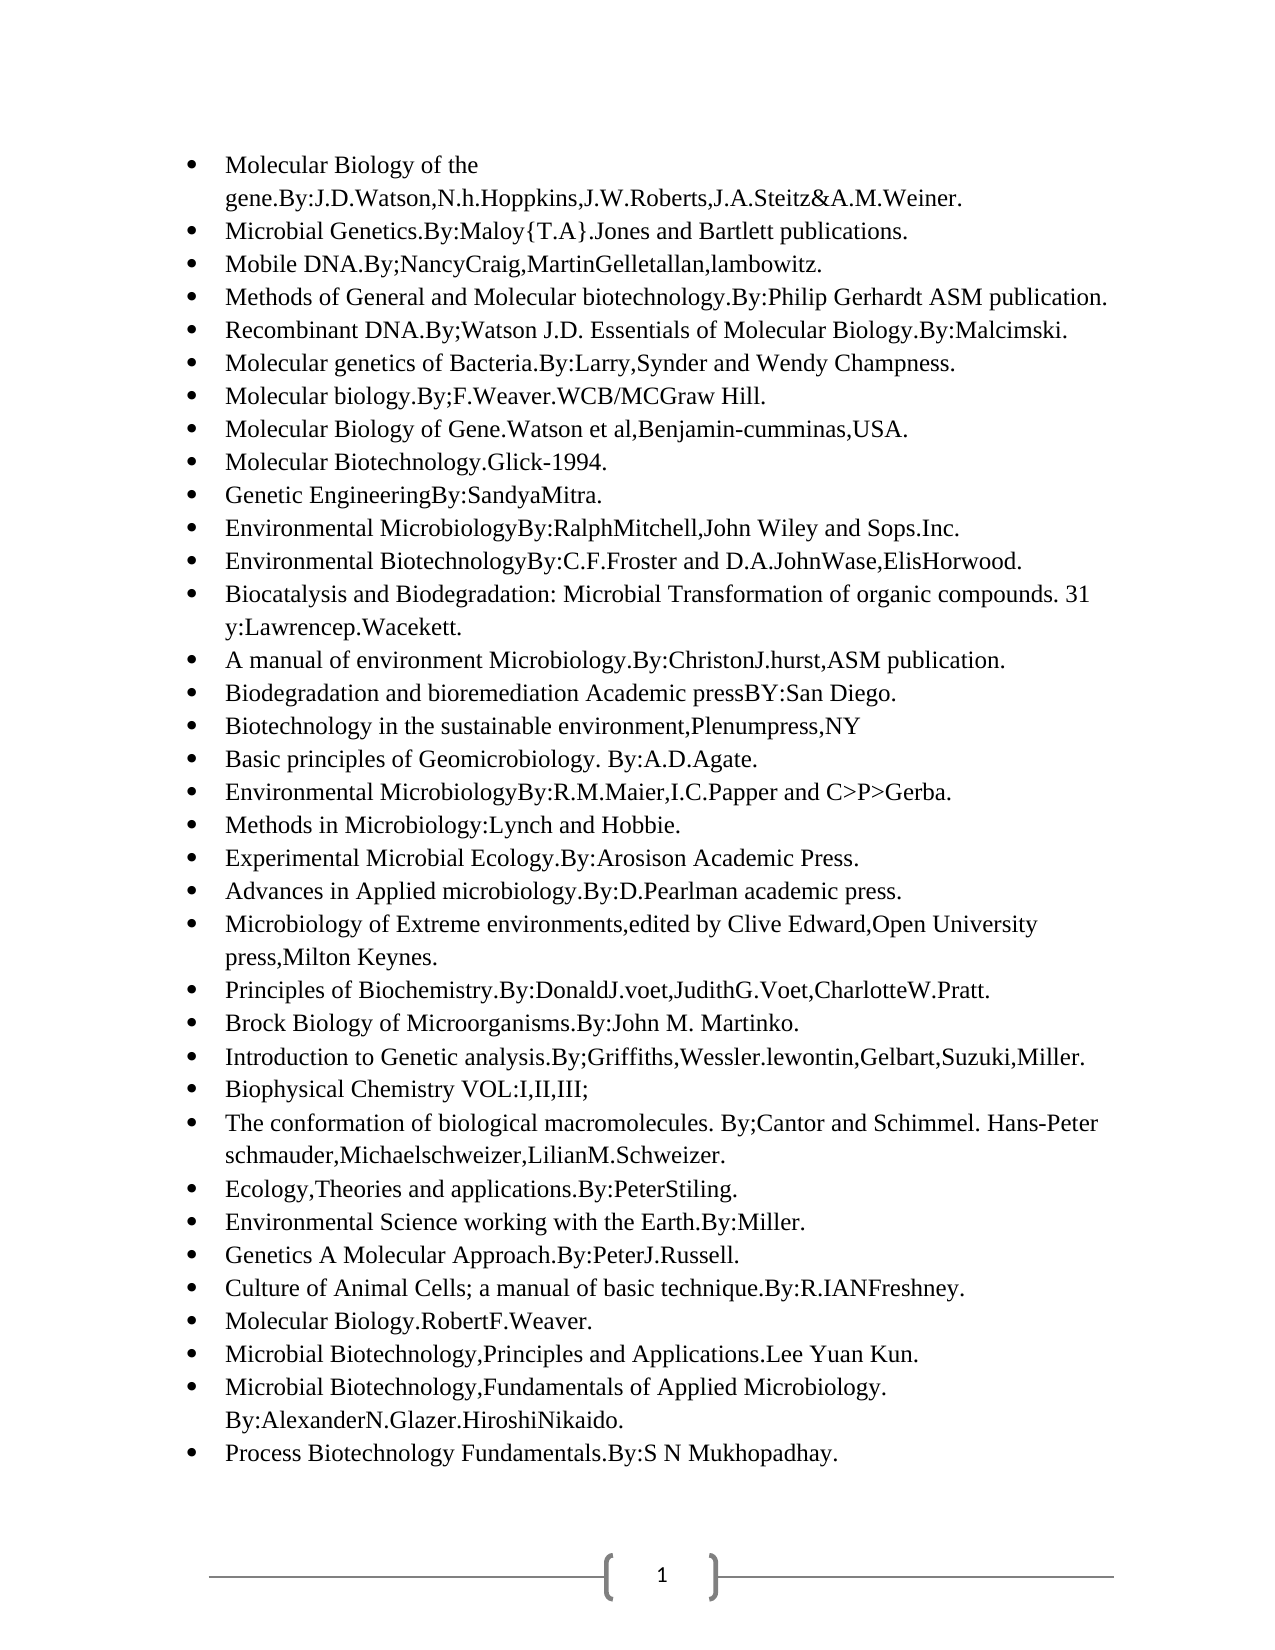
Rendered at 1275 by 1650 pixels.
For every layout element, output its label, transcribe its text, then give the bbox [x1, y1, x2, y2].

list Methods of General and Molecular biotechnology.By:Philip Gerhardt ASM publication. [187, 282, 1125, 311]
list Culture of Animal Cells; a manual of basic technique.By:R.IANFreshney. [187, 1273, 1125, 1301]
list Experimental Microbial Ecology.By:Arosison Academic Press. [187, 843, 1125, 872]
list Biodegradation and bioremediation Academic pressBY:San Diego. [187, 678, 1125, 707]
list Genetic EngineeringBy:SandyaMitra. [187, 480, 1125, 509]
list Brock Biology of Microorganisms.By:John M. Martinko. [187, 1008, 1125, 1037]
list Microbial Biotechnology,Principles and Applications.Lee Yuan Kun. [187, 1339, 1125, 1367]
list Biophysical Chemistry VOL:I,II,III; [187, 1074, 1125, 1103]
list Principles of Biochemistry.By:DonaldJ.voet,JudithG.Voet,CharlotteW.Pratt. [187, 976, 1125, 1004]
list A manual of environment Microbiology.By:ChristonJ.hurst,ASM publication. [187, 645, 1125, 674]
list Advances in Applied microbiology.By:D.Pearlman academic press. [187, 876, 1125, 905]
list Molecular Biology of the gene.By:J.D.Watson,N.h.Hoppkins,J.W.Roberts,J.A.Steitz&A.M.Weiner. [187, 150, 1125, 212]
list Environmental Science working with the Earth.By:Miller. [187, 1207, 1125, 1235]
list Microbial Biotechnology,Fundamentals of Applied Microbiology. By:AlexanderN.Glazer.HiroshiNikaido. [187, 1372, 1125, 1433]
list The conformation of biological macromolecules. By;Cantor and Schimmel. Hans-Peter schmauder,Michaelschweizer,LilianM.Schweizer. [187, 1108, 1125, 1169]
list Microbial Genetics.By:Maloy{T.A}.Jones and Bartlett publications. [187, 216, 1125, 245]
list Environmental MicrobiologyBy:RalphMitchell,John Wiley and Sops.Inc. [187, 513, 1125, 542]
list Introduction to Genetic analysis.By;Griffiths,Wessler.lewontin,Gelbart,Suzuki,Miller. [187, 1042, 1125, 1070]
list Methods in Microbiology:Lynch and Hobbie. [187, 810, 1125, 839]
list Environmental BiotechnologyBy:C.F.Froster and D.A.JohnWase,ElisHorwood. [187, 546, 1125, 575]
list Basic principles of Geomicrobiology. By:A.D.Agate. [187, 744, 1125, 773]
list Microbiology of Extreme environments,edited by Clive Edward,Open University press,Milton Keynes. [187, 909, 1125, 971]
list Molecular biology.By;F.Weaver.WCB/MCGraw Hill. [187, 381, 1125, 410]
list Recombinant DNA.By;Watson J.D. Essentials of Molecular Biology.By:Malcimski. [187, 315, 1125, 344]
list Molecular genetics of Bacteria.By:Larry,Synder and Wendy Champness. [187, 348, 1125, 377]
list Genetics A Molecular Approach.By:PeterJ.Russell. [187, 1240, 1125, 1268]
list Biocatalysis and Biodegradation: Microbial Transformation of organic compounds. 31 y:Lawrencep.Wacekett. [187, 579, 1125, 641]
list Molecular Biotechnology.Glick-1994. [187, 447, 1125, 476]
list Environmental MicrobiologyBy:R.M.Maier,I.C.Papper and C>P>Gerba. [187, 777, 1125, 806]
list Process Biotechnology Fundamentals.By:S N Mukhopadhay. [187, 1438, 1125, 1467]
list Ecology,Theories and applications.By:PeterStiling. [187, 1174, 1125, 1202]
list Biotechnology in the sustainable environment,Plenumpress,NY [187, 711, 1125, 740]
list Molecular Biology.RobertF.Weaver. [187, 1306, 1125, 1334]
list Molecular Biology of Gene.Watson et al,Benjamin-cumminas,USA. [187, 414, 1125, 443]
list Mobile DNA.By;NancyCraig,MartinGelletallan,lambowitz. [187, 249, 1125, 278]
